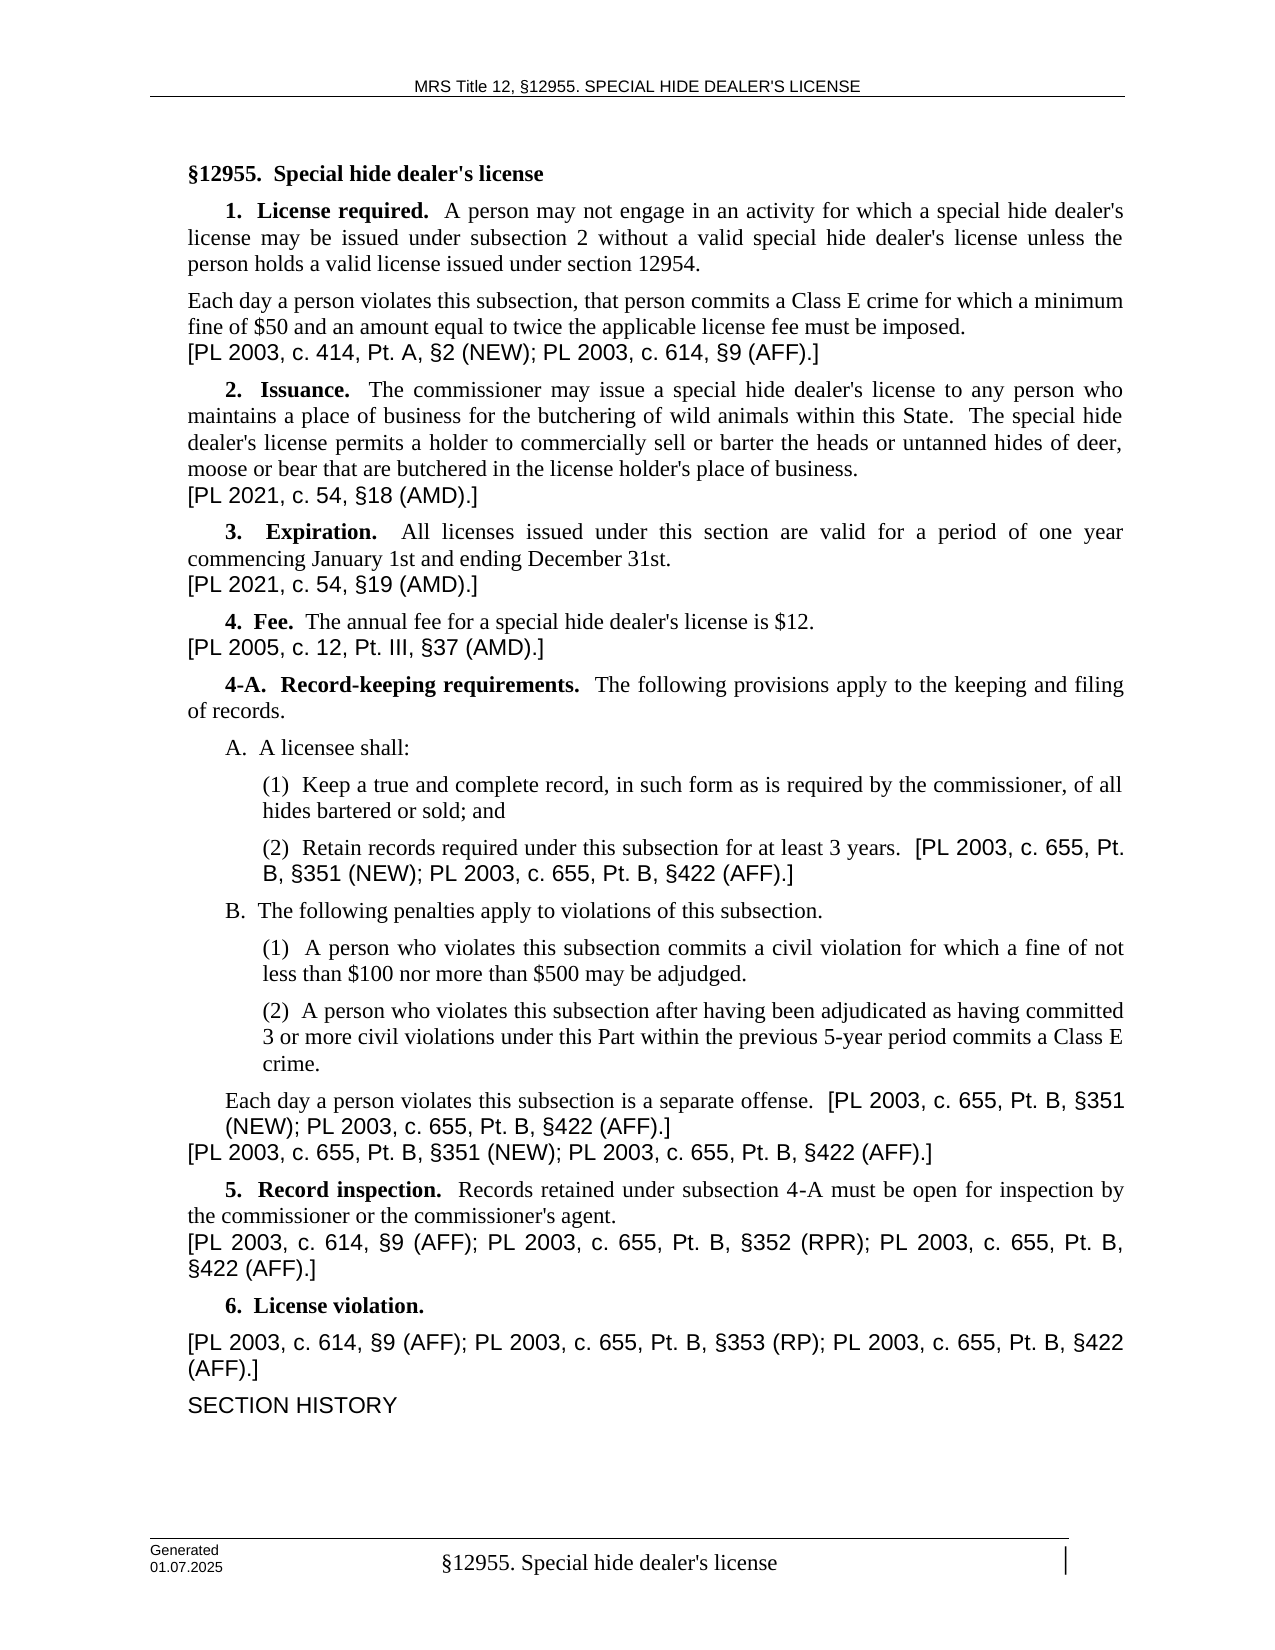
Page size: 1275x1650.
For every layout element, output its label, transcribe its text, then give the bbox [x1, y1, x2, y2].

text SECTION HISTORY [187, 1392, 1125, 1418]
text [PL 2003, c. 614, §9 (AFF); PL 2003, c. 655, Pt. B, §353 (RP); PL 2003, c. 655, Pt. B, §422 (AFF).] [187, 1329, 1125, 1381]
text [PL 2021, c. 54, §19 (AMD).] [187, 571, 1125, 597]
text 4-A. Record-keeping requirements. The following provisions apply to the keeping and filing of records. [187, 671, 1125, 724]
text (1) A person who violates this subsection commits a civil violation for which a fine of not less than $100 nor more than $500 may be adjudged. [262, 934, 1125, 987]
text [PL 2003, c. 655, Pt. B, §351 (NEW); PL 2003, c. 655, Pt. B, §422 (AFF).] [187, 1139, 1125, 1166]
text Each day a person violates this subsection, that person commits a Class E crime for which a minimum fine of $50 and an amount equal to twice the applicable license fee must be imposed. [187, 287, 1125, 339]
text (2) Retain records required under this subsection for at least 3 years. [PL 2003, c. 655, Pt. B, §351 (NEW); PL 2003, c. 655, Pt. B, §422 (AFF).] [262, 834, 1125, 887]
text §12955. Special hide dealer's license [187, 160, 1125, 187]
text Each day a person violates this subsection is a separate offense. [PL 2003, c. 655, Pt. B, §351 (NEW); PL 2003, c. 655, Pt. B, §422 (AFF).] [225, 1087, 1125, 1139]
text [PL 2003, c. 414, Pt. A, §2 (NEW); PL 2003, c. 614, §9 (AFF).] [187, 339, 1125, 366]
text [PL 2005, c. 12, Pt. III, §37 (AMD).] [187, 634, 1125, 661]
text [PL 2003, c. 614, §9 (AFF); PL 2003, c. 655, Pt. B, §352 (RPR); PL 2003, c. 655, Pt. B, §422 (AFF).] [187, 1229, 1125, 1282]
text 4. Fee. The annual fee for a special hide dealer's license is $12. [187, 608, 1125, 634]
text 6. License violation. [187, 1292, 1125, 1318]
text B. The following penalties apply to violations of this subsection. [225, 897, 1125, 923]
text (1) Keep a true and complete record, in such form as is required by the commissioner, of all hides bartered or sold; and [262, 771, 1125, 823]
text 1. License required. A person may not engage in an activity for which a special hide dealer's license may be issued under subsection 2 without a valid special hide dealer's license unless the person holds a valid license issued under section 12954. [187, 197, 1125, 276]
text [PL 2021, c. 54, §18 (AMD).] [187, 482, 1125, 508]
text (2) A person who violates this subsection after having been adjudicated as having committed 3 or more civil violations under this Part within the previous 5-year period commits a Class E crime. [262, 997, 1125, 1076]
text 2. Issuance. The commissioner may issue a special hide dealer's license to any person who maintains a place of business for the butchering of wild animals within this State. The special hide dealer's license permits a holder to commercially sell or barter the heads or untanned hides of deer, moose or bear that are butchered in the license holder's place of business. [187, 376, 1125, 482]
text 3. Expiration. All licenses issued under this section are valid for a period of one year commencing January 1st and ending December 31st. [187, 518, 1125, 571]
text A. A licensee shall: [225, 734, 1125, 760]
text 5. Record inspection. Records retained under subsection 4‑A must be open for inspection by the commissioner or the commissioner's agent. [187, 1176, 1125, 1229]
